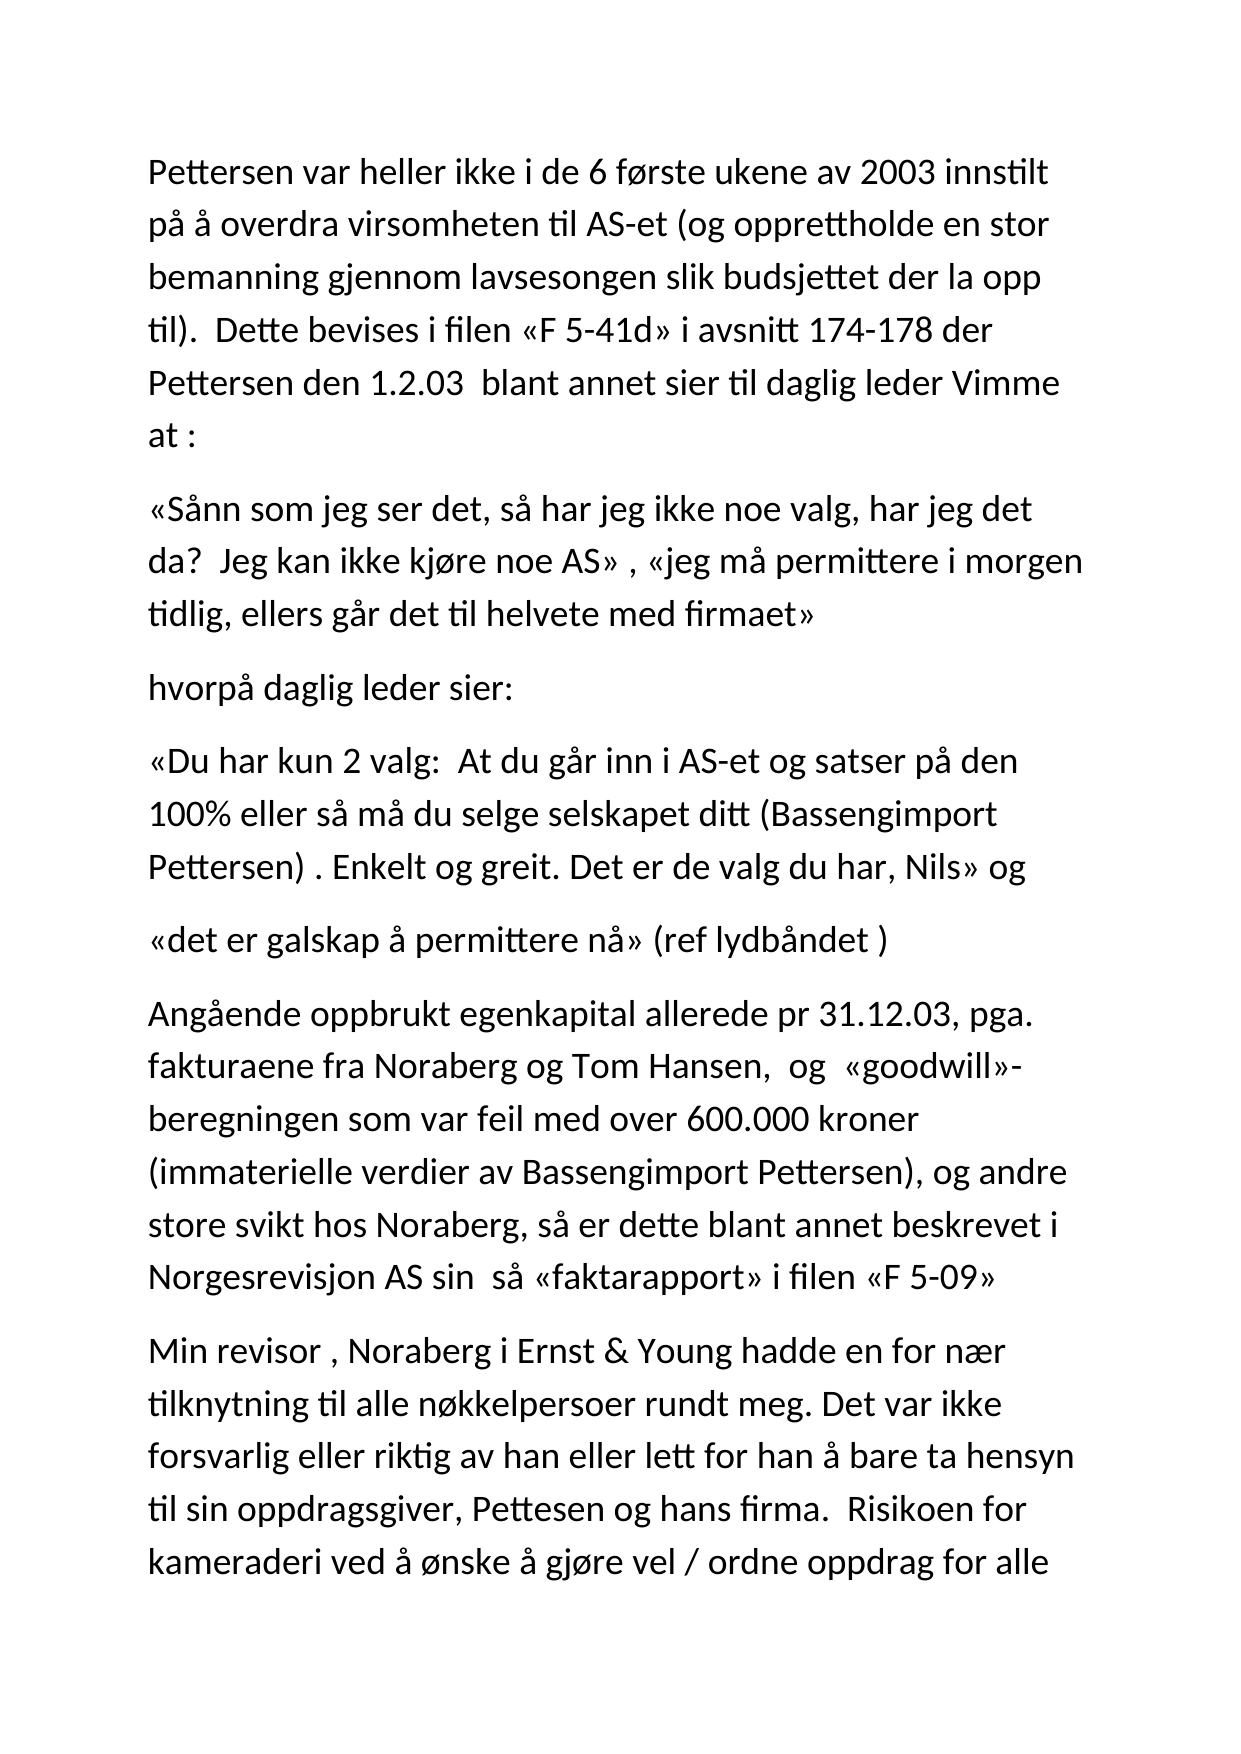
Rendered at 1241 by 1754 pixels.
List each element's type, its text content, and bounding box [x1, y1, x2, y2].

text «Du har kun 2 valg: At du går inn i AS-et og satser på den 100% eller så må du selge selskapet ditt (Bassengimport Pettersen) . Enkelt og greit. Det er de valg du har, Nils» og [148, 737, 1093, 888]
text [148, 148, 1093, 457]
text Angående oppbrukt egenkapital allerede pr 31.12.03, pga. fakturaene fra Noraberg og Tom Hansen, og «goodwill»-beregningen som var feil med over 600.000 kroner (immaterielle verdier av Bassengimport Pettersen), og andre store svikt hos Noraberg, så er dette blant annet beskrevet i Norgesrevisjon AS sin så «faktarapport» i filen «F 5-09» [148, 990, 1093, 1299]
text «Sånn som jeg ser det, så har jeg ikke noe valg, har jeg det da? Jeg kan ikke kjøre noe AS» , «jeg må permittere i morgen tidlig, ellers går det til helvete med firmaet» [148, 485, 1093, 636]
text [148, 1327, 1093, 1583]
text «det er galskap å permittere nå» (ref lydbåndet ) [148, 916, 1093, 962]
text hvorpå daglig leder sier: [148, 664, 1093, 709]
